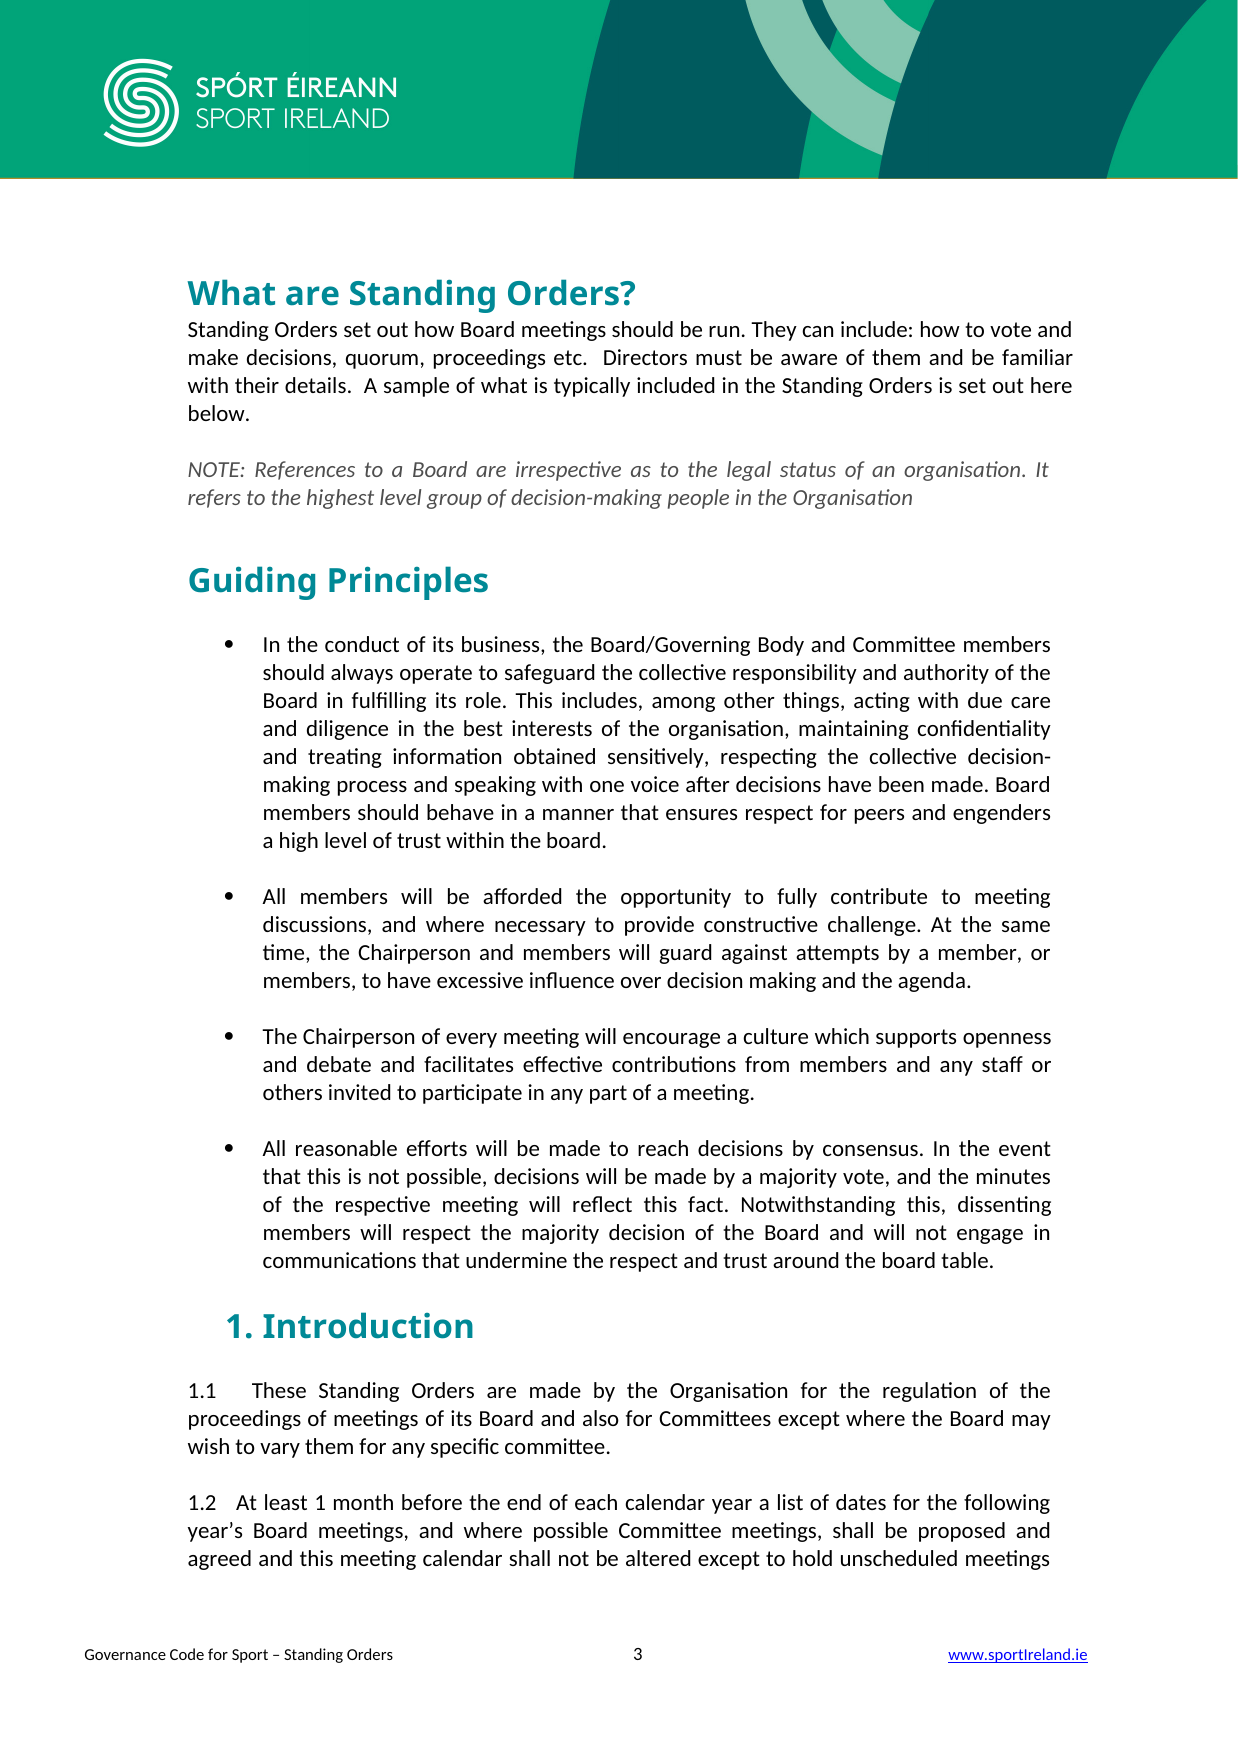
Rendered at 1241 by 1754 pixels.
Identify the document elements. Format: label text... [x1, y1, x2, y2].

list All reasonable efforts will be made to reach decisions by consensus. In the event that this is not possible, decisions will be made by a majority vote, and the minutes of the respective meeting will reflect this fact. Notwithstanding this, dissenting members will respect the majority decision of the Board and will not engage in communications that undermine the respect and trust around the board table. [225, 1134, 1053, 1274]
subtitle Standing Orders set out how Board meetings should be run. They can include: how to vote and make decisions, quorum, proceedings etc. Directors must be aware of them and be familiar with their details. A sample of what is typically included in the Standing Orders is set out here below. [187, 315, 1074, 427]
subtitle Guiding Principles [187, 557, 1074, 602]
subtitle What are Standing Orders? [187, 270, 1074, 315]
picture [0, 0, 1238, 179]
list In the conduct of its business, the Board/Governing Body and Committee members should always operate to safeguard the collective responsibility and authority of the Board in fulfilling its role. This includes, among other things, acting with due care and diligence in the best interests of the organisation, maintaining confidentiality and treating information obtained sensitively, respecting the collective decision-making process and speaking with one voice after decisions have been made. Board members should behave in a manner that ensures respect for peers and engenders a high level of trust within the board. [225, 630, 1053, 854]
text NOTE: References to a Board are irrespective as to the legal status of an organisation. It refers to the highest level group of decision-making people in the Organisation [187, 455, 1053, 511]
text 1.1 These Standing Orders are made by the Organisation for the regulation of the proceedings of meetings of its Board and also for Committees except where the Board may wish to vary them for any specific committee. [187, 1376, 1053, 1460]
list All members will be afforded the opportunity to fully contribute to meeting discussions, and where necessary to provide constructive challenge. At the same time, the Chairperson and members will guard against attempts by a member, or members, to have excessive influence over decision making and the agenda. [225, 882, 1053, 994]
list Introduction [225, 1303, 1053, 1348]
list The Chairperson of every meeting will encourage a culture which supports openness and debate and facilitates effective contributions from members and any staff or others invited to participate in any part of a meeting. [225, 1022, 1053, 1106]
